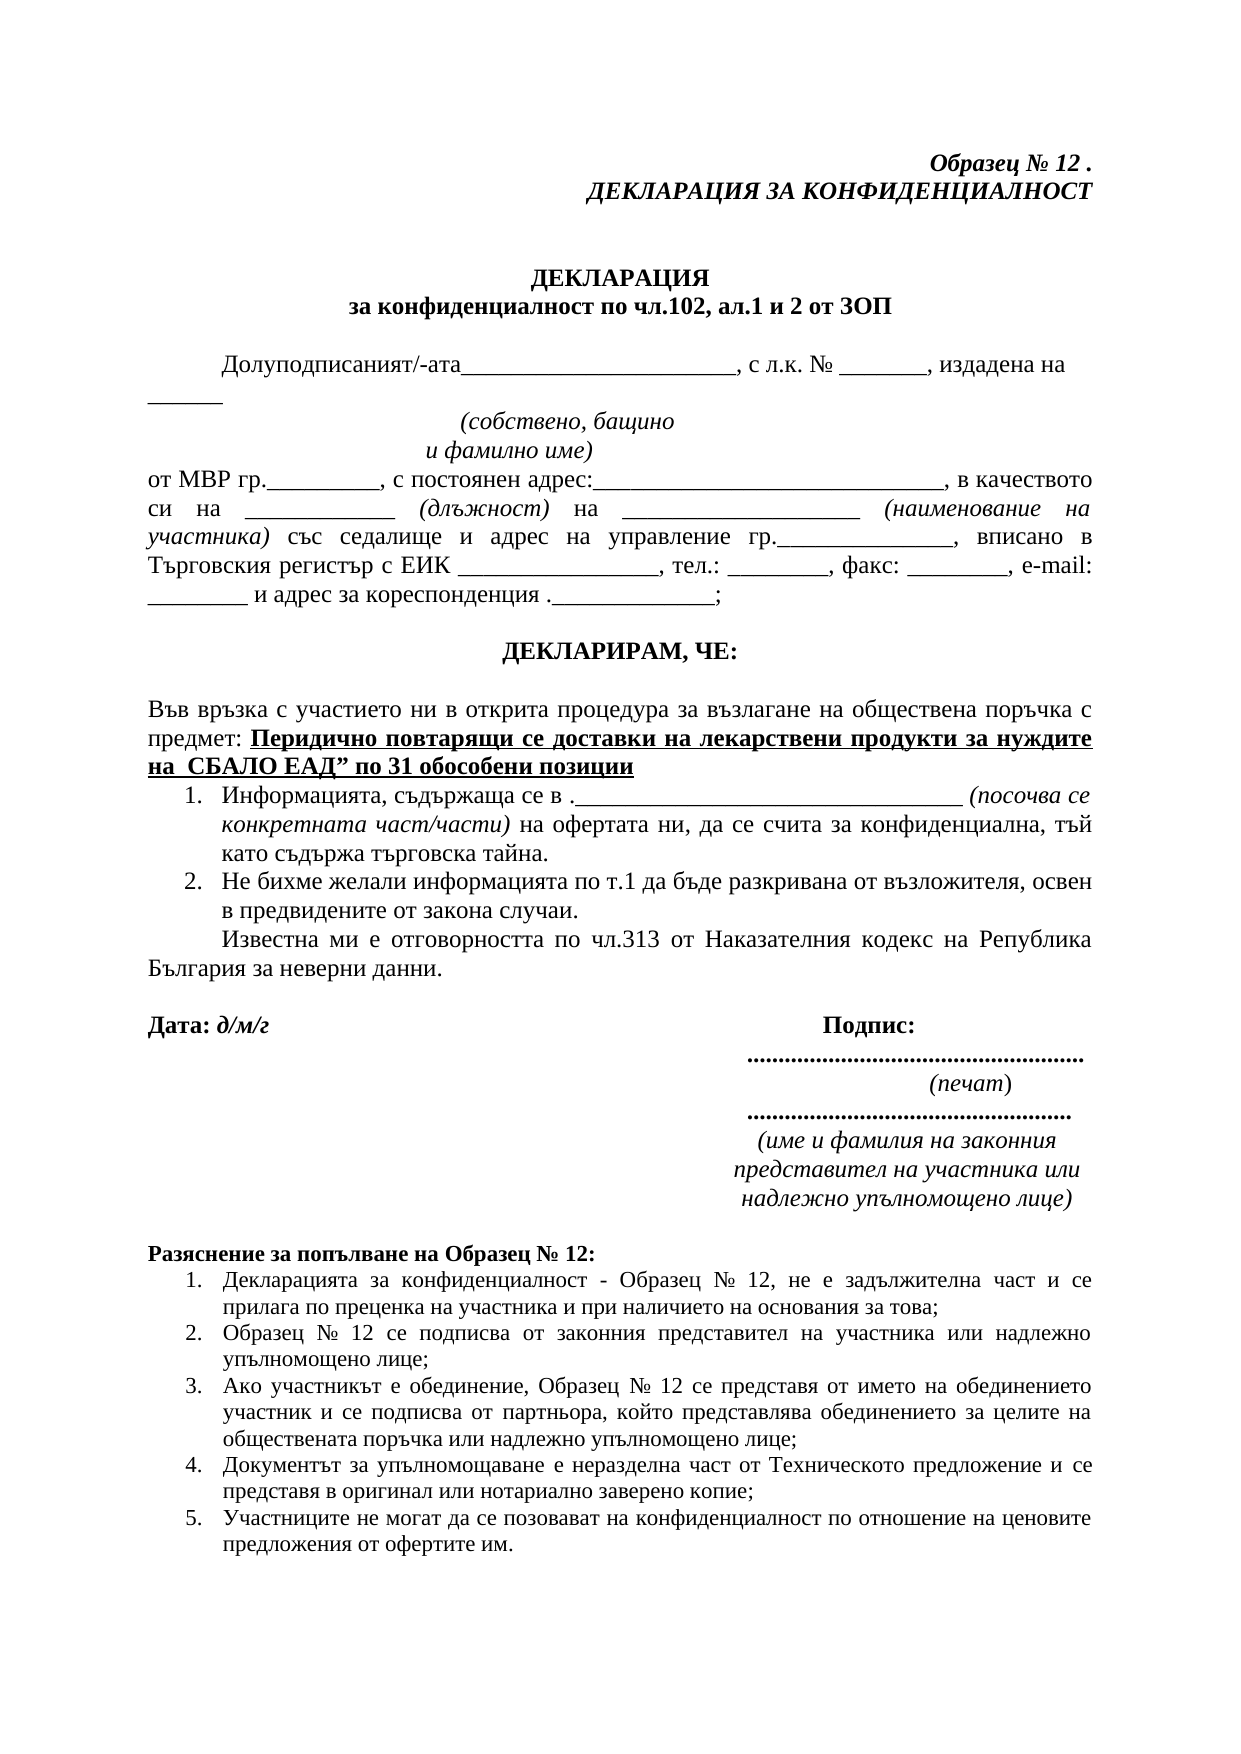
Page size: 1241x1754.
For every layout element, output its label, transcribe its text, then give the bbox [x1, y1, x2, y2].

list Декларацията за конфиденциалност - Образец № 12, не е задължителна част и се прилага по преценка на участника и при наличието на основания за това; [185, 1266, 1093, 1319]
text Образец № 12 . [148, 148, 1093, 176]
list Участниците не могат да се позовават на конфиденциалност по отношение на ценовите предложения от офертите им. [185, 1504, 1093, 1556]
text ДЕКЛАРАЦИЯ [148, 263, 1093, 291]
list Ако участникът е обединение, Образец № 12 се представя от името на обединението участник и се подписва от партньора, който представлява обединението за целите на обществената поръчка или надлежно упълномощено лице; [185, 1372, 1093, 1451]
text Разяснение за попълване на Образец № 12: [148, 1240, 1093, 1266]
text (печат) [842, 1068, 1093, 1096]
text ДЕКЛАРАЦИЯ ЗА КОНФИДЕНЦИАЛНОСТ [148, 176, 1093, 205]
list Информацията, съдържаща се в ._______________________________ (посочва се конкретната част/части) на офертата ни, да се счита за конфиденциална, тъй като съдържа търговска тайна. [184, 780, 1093, 866]
text Долуподписаният/-ата______________________, с л.к. № _______, издадена на ______ [148, 349, 1093, 406]
text за конфиденциалност по чл.102, ал.1 и 2 от ЗОП [148, 291, 1093, 320]
text (име и фамилия на законния представител на участника или надлежно упълномощено лице) [723, 1125, 1093, 1211]
list Документът за упълномощаване е неразделна част от Техническото предложение и се представя в оригинал или нотариално заверено копие; [185, 1451, 1093, 1504]
list Образец № 12 се подписва от законния представител на участника или надлежно упълномощено лице; [185, 1319, 1093, 1372]
text Известна ми е отговорността по чл.313 от Наказателния кодекс на Република България за неверни данни. [148, 924, 1093, 981]
text Дата: д/м/г Подпис: [148, 1010, 1093, 1039]
text ДЕКЛАРИРАМ, ЧЕ: [148, 636, 1093, 665]
text от МВР гр._________, с постоянен адрес:____________________________, в качеството си на ____________ (длъжност) на ___________________ (наименование на участника) със седалище и адрес на управление гр.______________, вписано в Търговския регистър с ЕИК ________________, тел.: ________, факс: ________, e-mail: ________ и адрес за кореспонденция ._____________; [148, 464, 1093, 608]
text (собствено, бащино и фамилно име) [341, 406, 679, 464]
text Във връзка с участието ни в открита процедура за възлагане на обществена поръчка с предмет: Перидично повтарящи се доставки на лекарствени продукти за нуждите на СБАЛО ЕАД” по 31 обособени позиции [148, 694, 1093, 780]
text ...................................................... [221, 1039, 1093, 1068]
text .................................................... [221, 1096, 1093, 1125]
list Не бихме желали информацията по т.1 да бъде разкривана от възложителя, освен в предвидените от закона случаи. [184, 866, 1093, 924]
